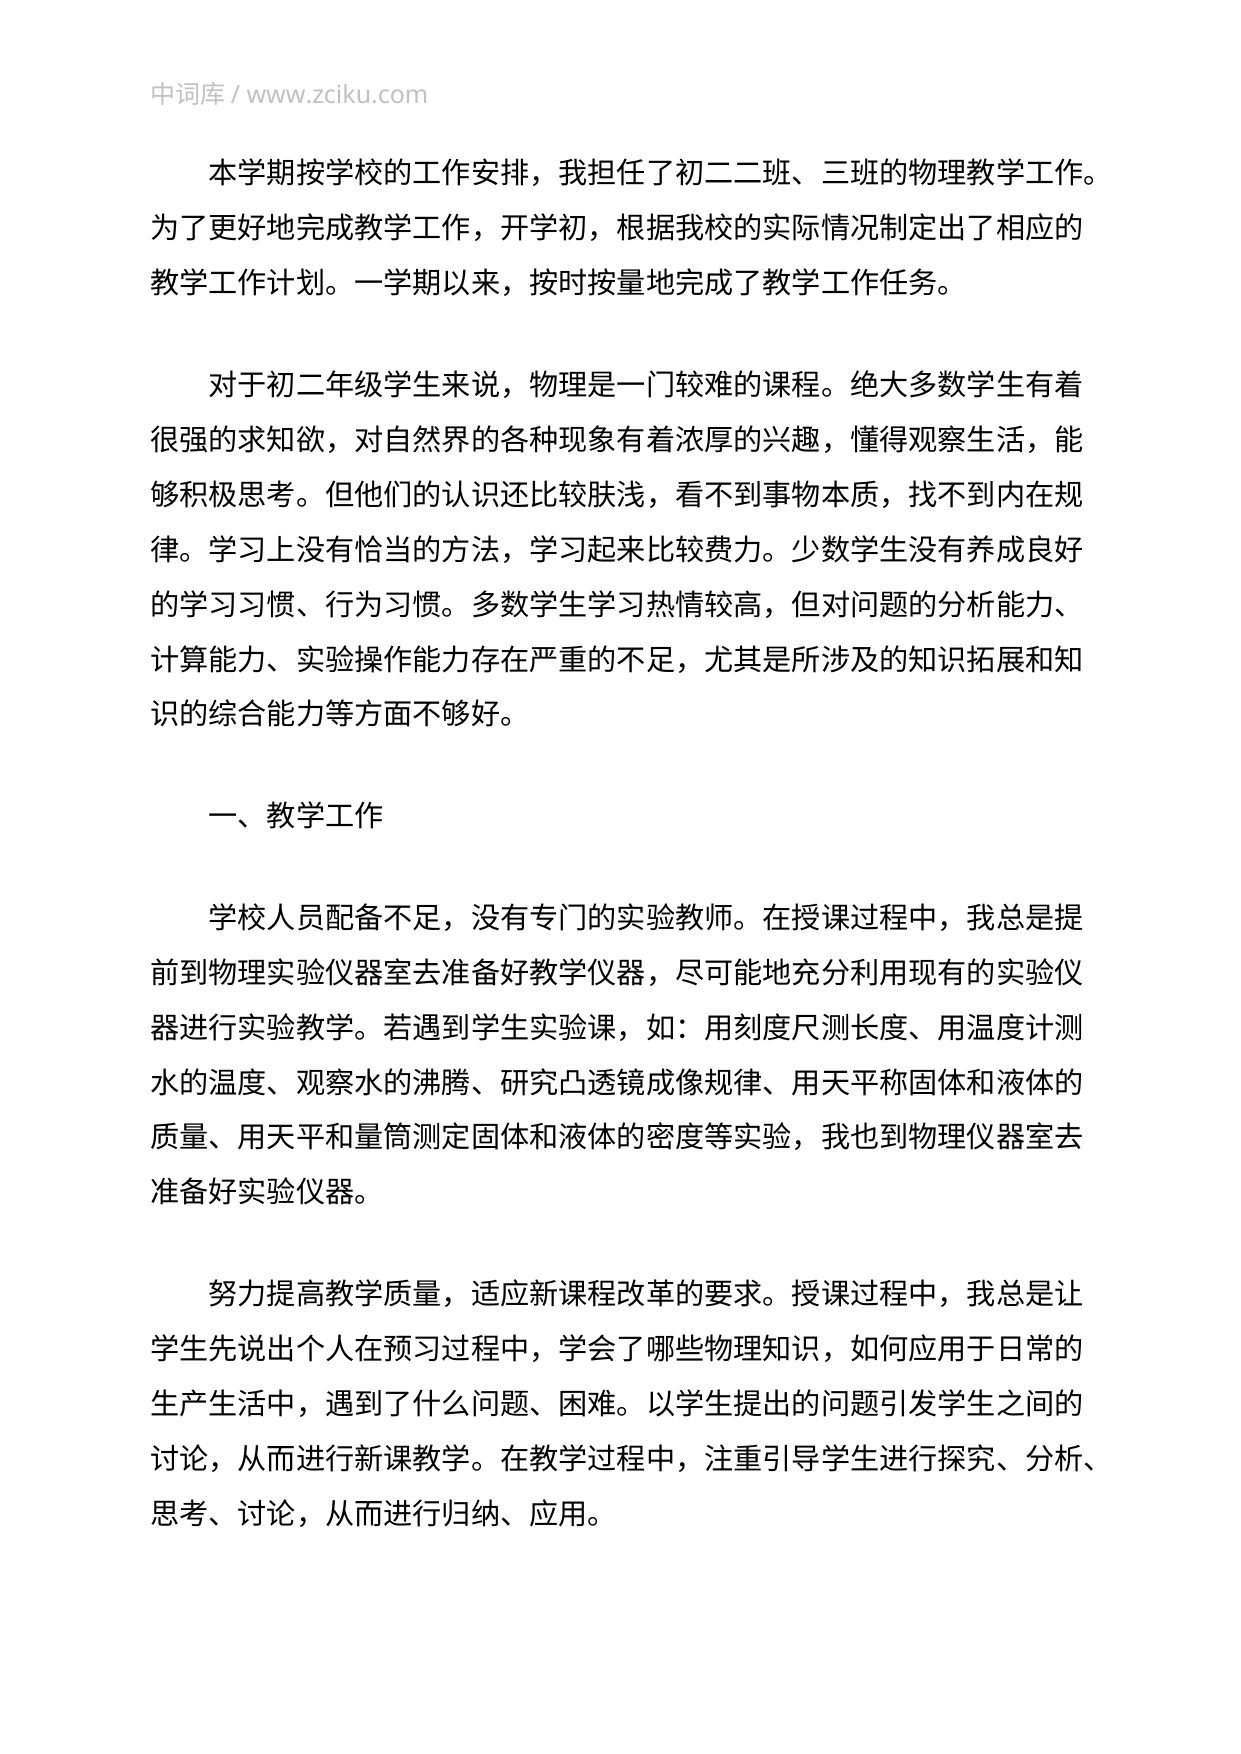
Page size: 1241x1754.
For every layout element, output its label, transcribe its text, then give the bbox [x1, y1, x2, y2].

text 对于初二年级学生来说，物理是一门较难的课程。绝大多数学生有着很强的求知欲，对自然界的各种现象有着浓厚的兴趣，懂得观察生活，能够积极思考。但他们的认识还比较肤浅，看不到事物本质，找不到内在规律。学习上没有恰当的方法，学习起来比较费力。少数学生没有养成良好的学习习惯、行为习惯。多数学生学习热情较高，但对问题的分析能力、计算能力、实验操作能力存在严重的不足，尤其是所涉及的知识拓展和知识的综合能力等方面不够好。 [150, 362, 1090, 733]
text 一、教学工作 [150, 793, 1090, 835]
text 本学期按学校的工作安排，我担任了初二二班、三班的物理教学工作。为了更好地完成教学工作，开学初，根据我校的实际情况制定出了相应的教学工作计划。一学期以来，按时按量地完成了教学工作任务。 [150, 150, 1090, 302]
text 努力提高教学质量，适应新课程改革的要求。授课过程中，我总是让学生先说出个人在预习过程中，学会了哪些物理知识，如何应用于日常的生产生活中，遇到了什么问题、困难。以学生提出的问题引发学生之间的讨论，从而进行新课教学。在教学过程中，注重引导学生进行探究、分析、思考、讨论，从而进行归纳、应用。 [150, 1271, 1090, 1533]
text 学校人员配备不足，没有专门的实验教师。在授课过程中，我总是提前到物理实验仪器室去准备好教学仪器，尽可能地充分利用现有的实验仪器进行实验教学。若遇到学生实验课，如：用刻度尺测长度、用温度计测水的温度、观察水的沸腾、研究凸透镜成像规律、用天平称固体和液体的质量、用天平和量筒测定固体和液体的密度等实验，我也到物理仪器室去准备好实验仪器。 [150, 894, 1090, 1211]
